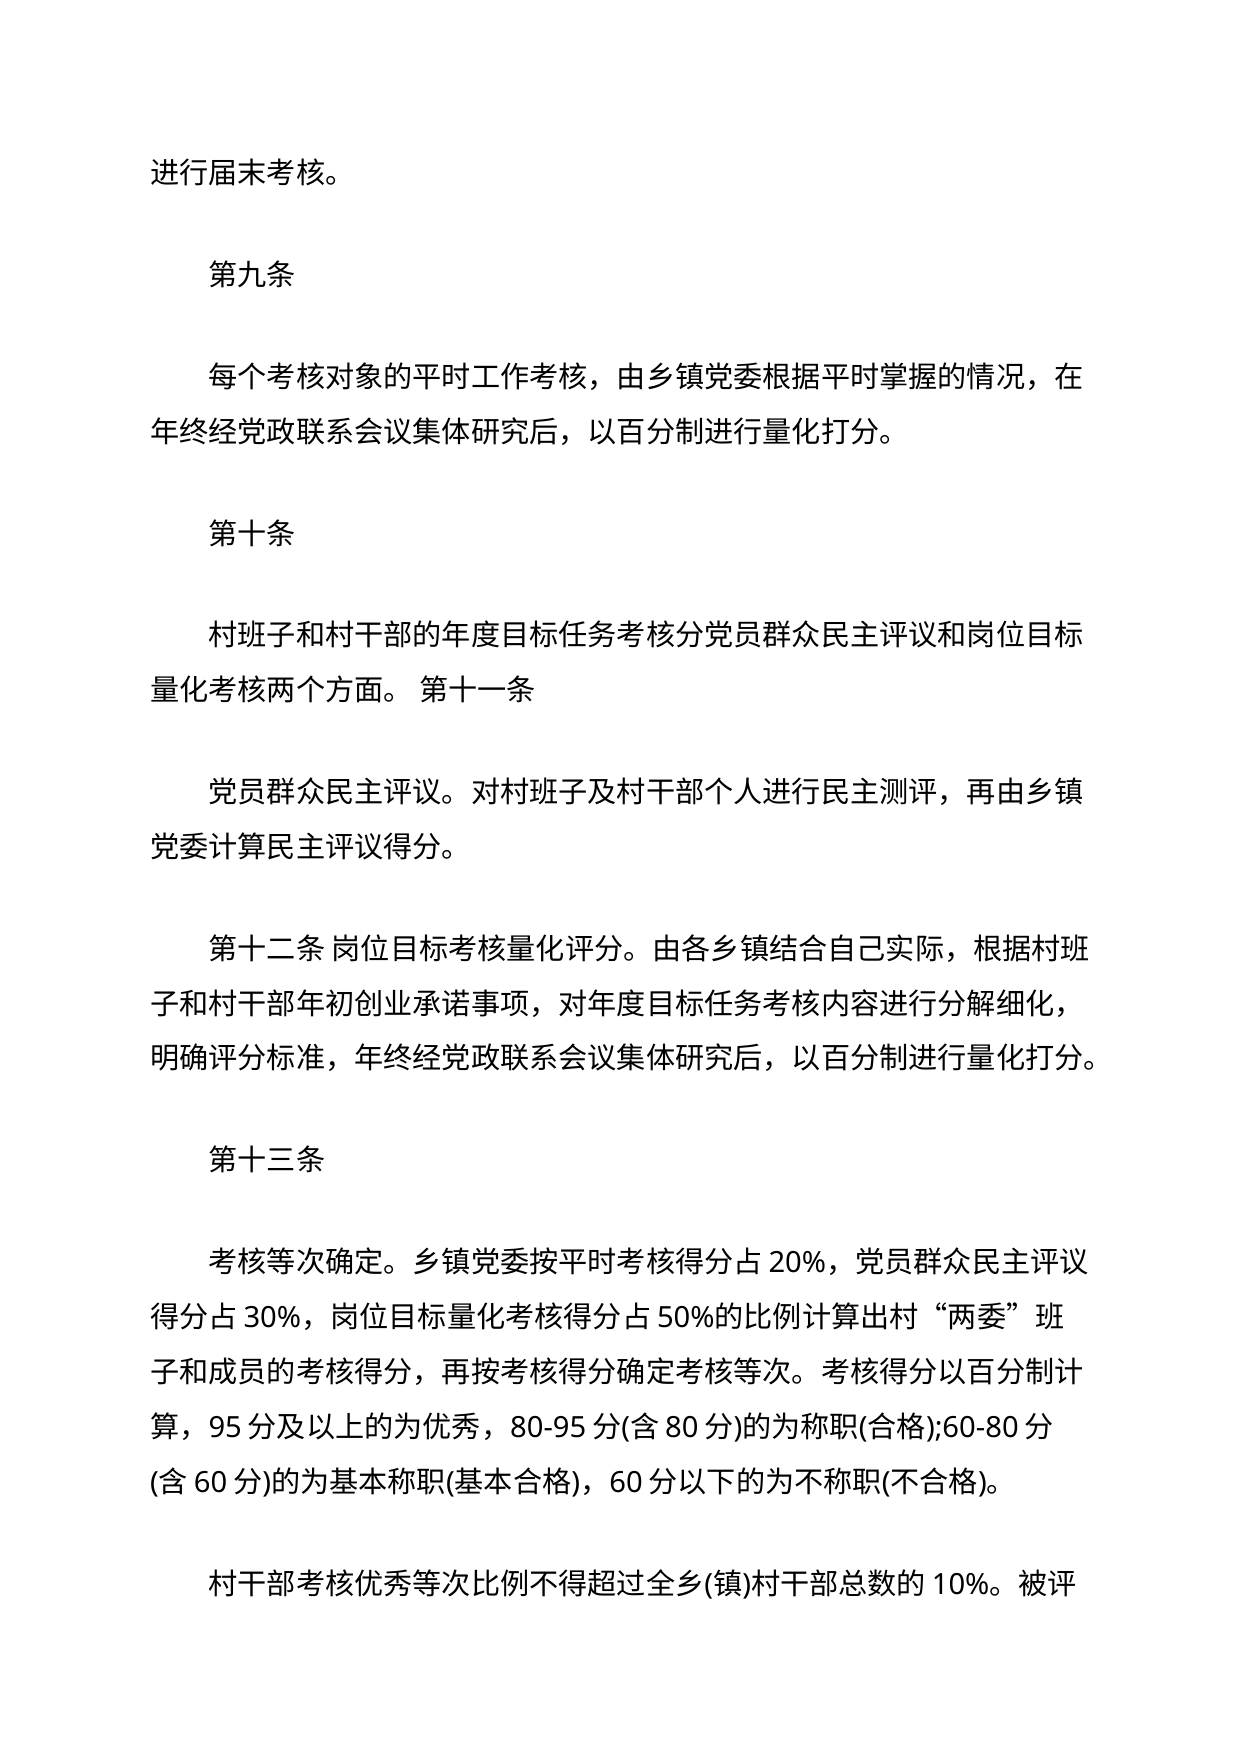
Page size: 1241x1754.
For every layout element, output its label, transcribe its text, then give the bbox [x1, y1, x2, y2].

text 村班子和村干部的年度目标任务考核分党员群众民主评议和岗位目标量化考核两个方面。 第十一条 [150, 612, 1090, 709]
text 第十二条 岗位目标考核量化评分。由各乡镇结合自己实际，根据村班子和村干部年初创业承诺事项，对年度目标任务考核内容进行分解细化，明确评分标准，年终经党政联系会议集体研究后，以百分制进行量化打分。 [150, 925, 1090, 1077]
text 第十三条 [150, 1137, 1090, 1179]
text 党员群众民主评议。对村班子及村干部个人进行民主测评，再由乡镇党委计算民主评议得分。 [150, 769, 1090, 866]
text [150, 1561, 1090, 1603]
text 第九条 [150, 252, 1090, 294]
text 每个考核对象的平时工作考核，由乡镇党委根据平时掌握的情况，在年终经党政联系会议集体研究后，以百分制进行量化打分。 [150, 353, 1090, 451]
text 第十条 [150, 510, 1090, 552]
text 考核等次确定。乡镇党委按平时考核得分占20%，党员群众民主评议得分占30%，岗位目标量化考核得分占50%的比例计算出村“两委”班子和成员的考核得分，再按考核得分确定考核等次。考核得分以百分制计算，95分及以上的为优秀，80-95分(含80分)的为称职(合格);60-80分(含60分)的为基本称职(基本合格)，60分以下的为不称职(不合格)。 [150, 1239, 1090, 1501]
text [150, 150, 1090, 192]
